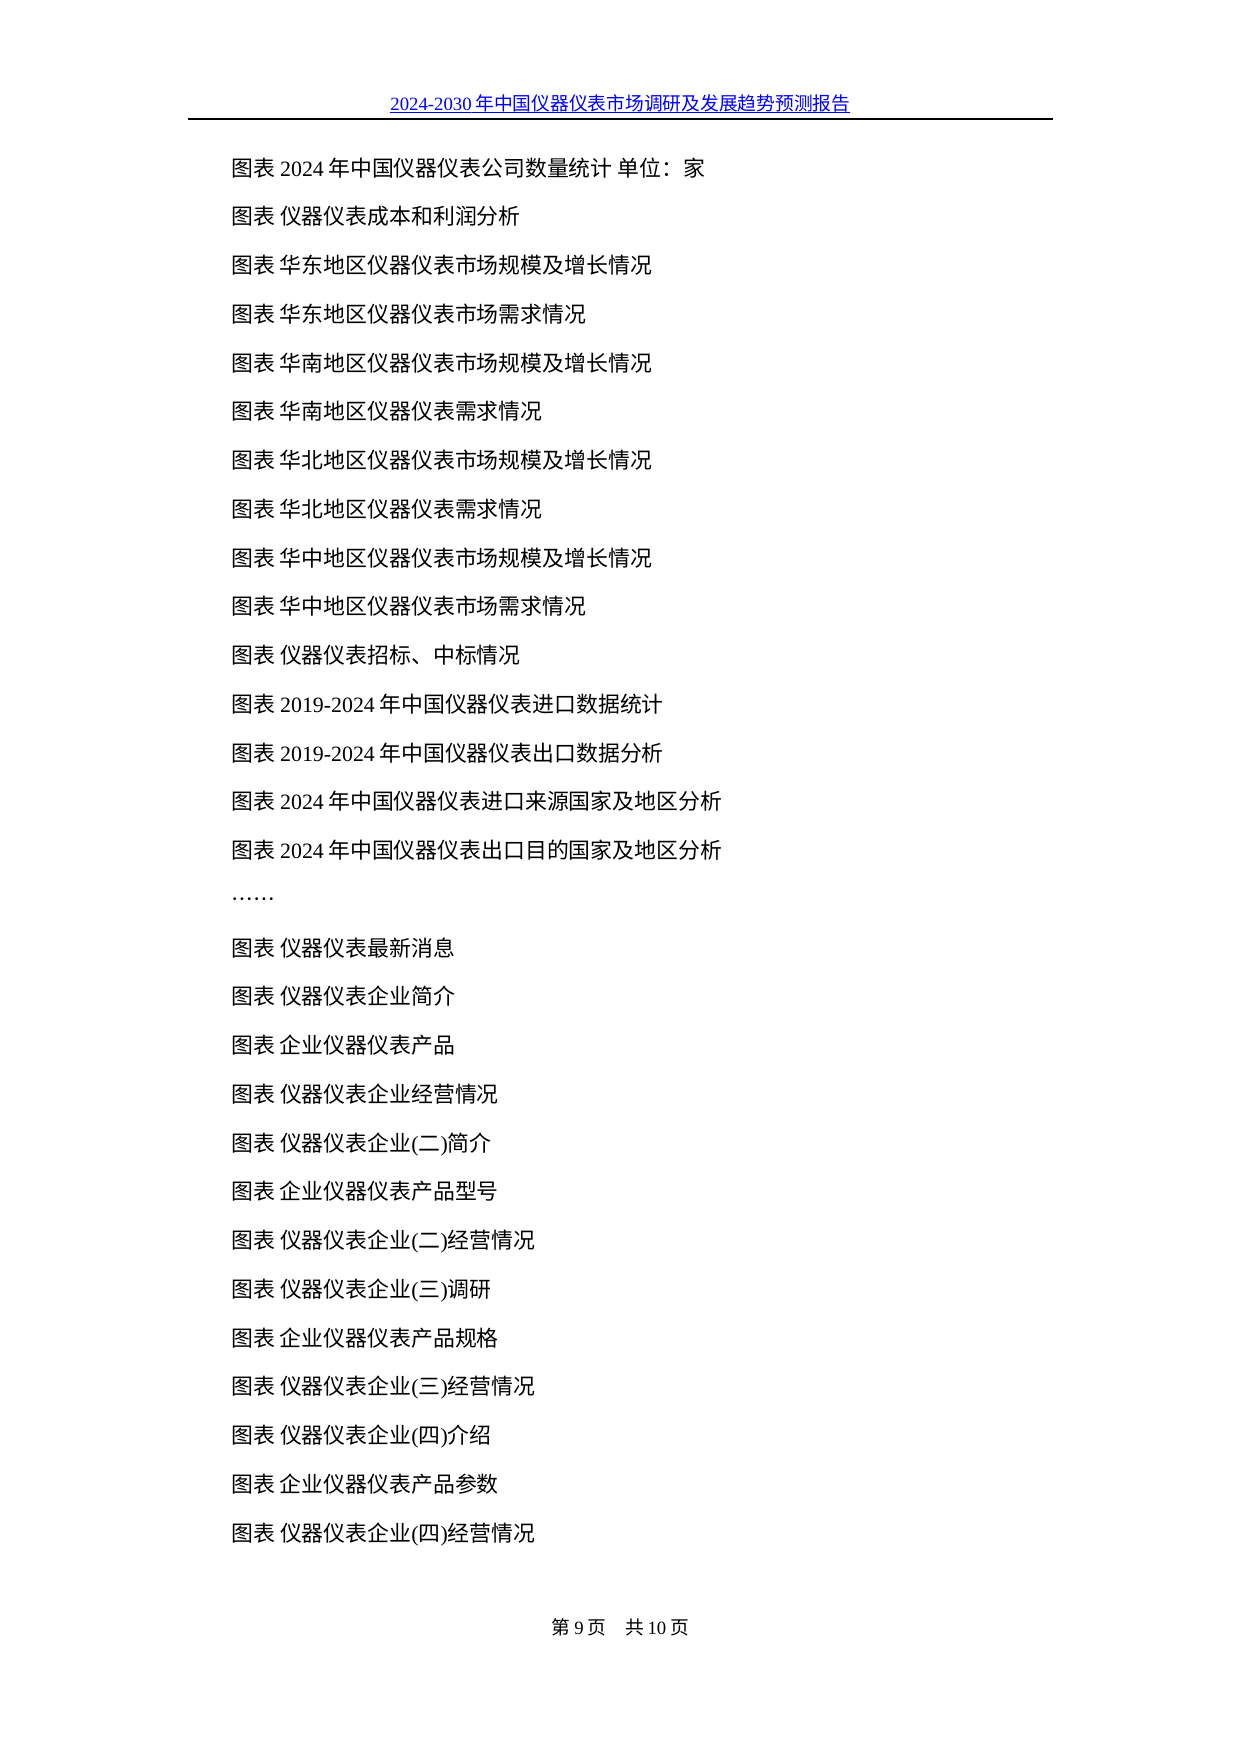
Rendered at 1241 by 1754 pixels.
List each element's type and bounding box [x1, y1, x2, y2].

text [187, 150, 1053, 1548]
